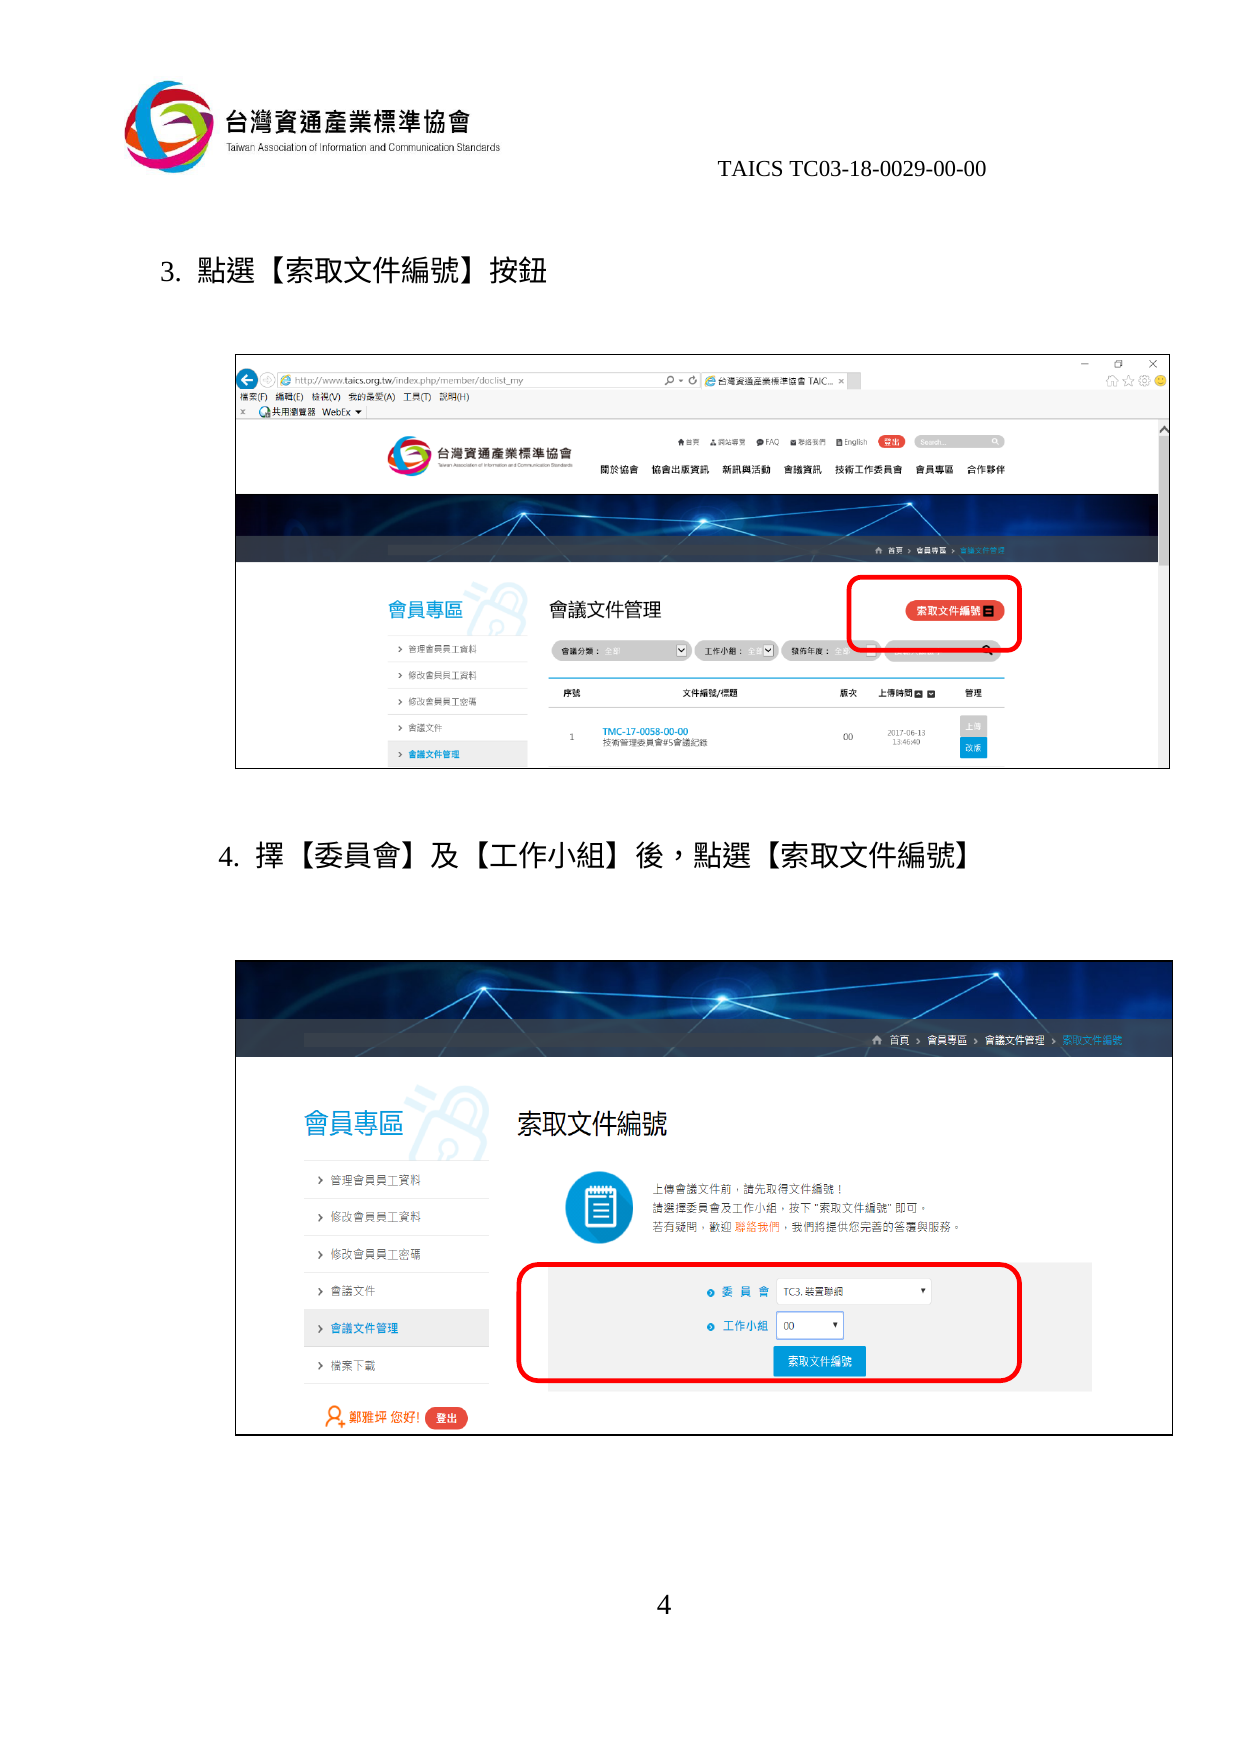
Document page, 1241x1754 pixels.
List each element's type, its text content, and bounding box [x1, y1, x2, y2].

list 擇【委員會】及【工作小組】後，點選【索取文件編號】 [218, 833, 1122, 875]
picture [236, 961, 1172, 1434]
picture [242, 375, 252, 385]
picture [118, 75, 506, 177]
picture [236, 355, 1169, 768]
list 點選【索取文件編號】按鈕 [160, 245, 1122, 291]
